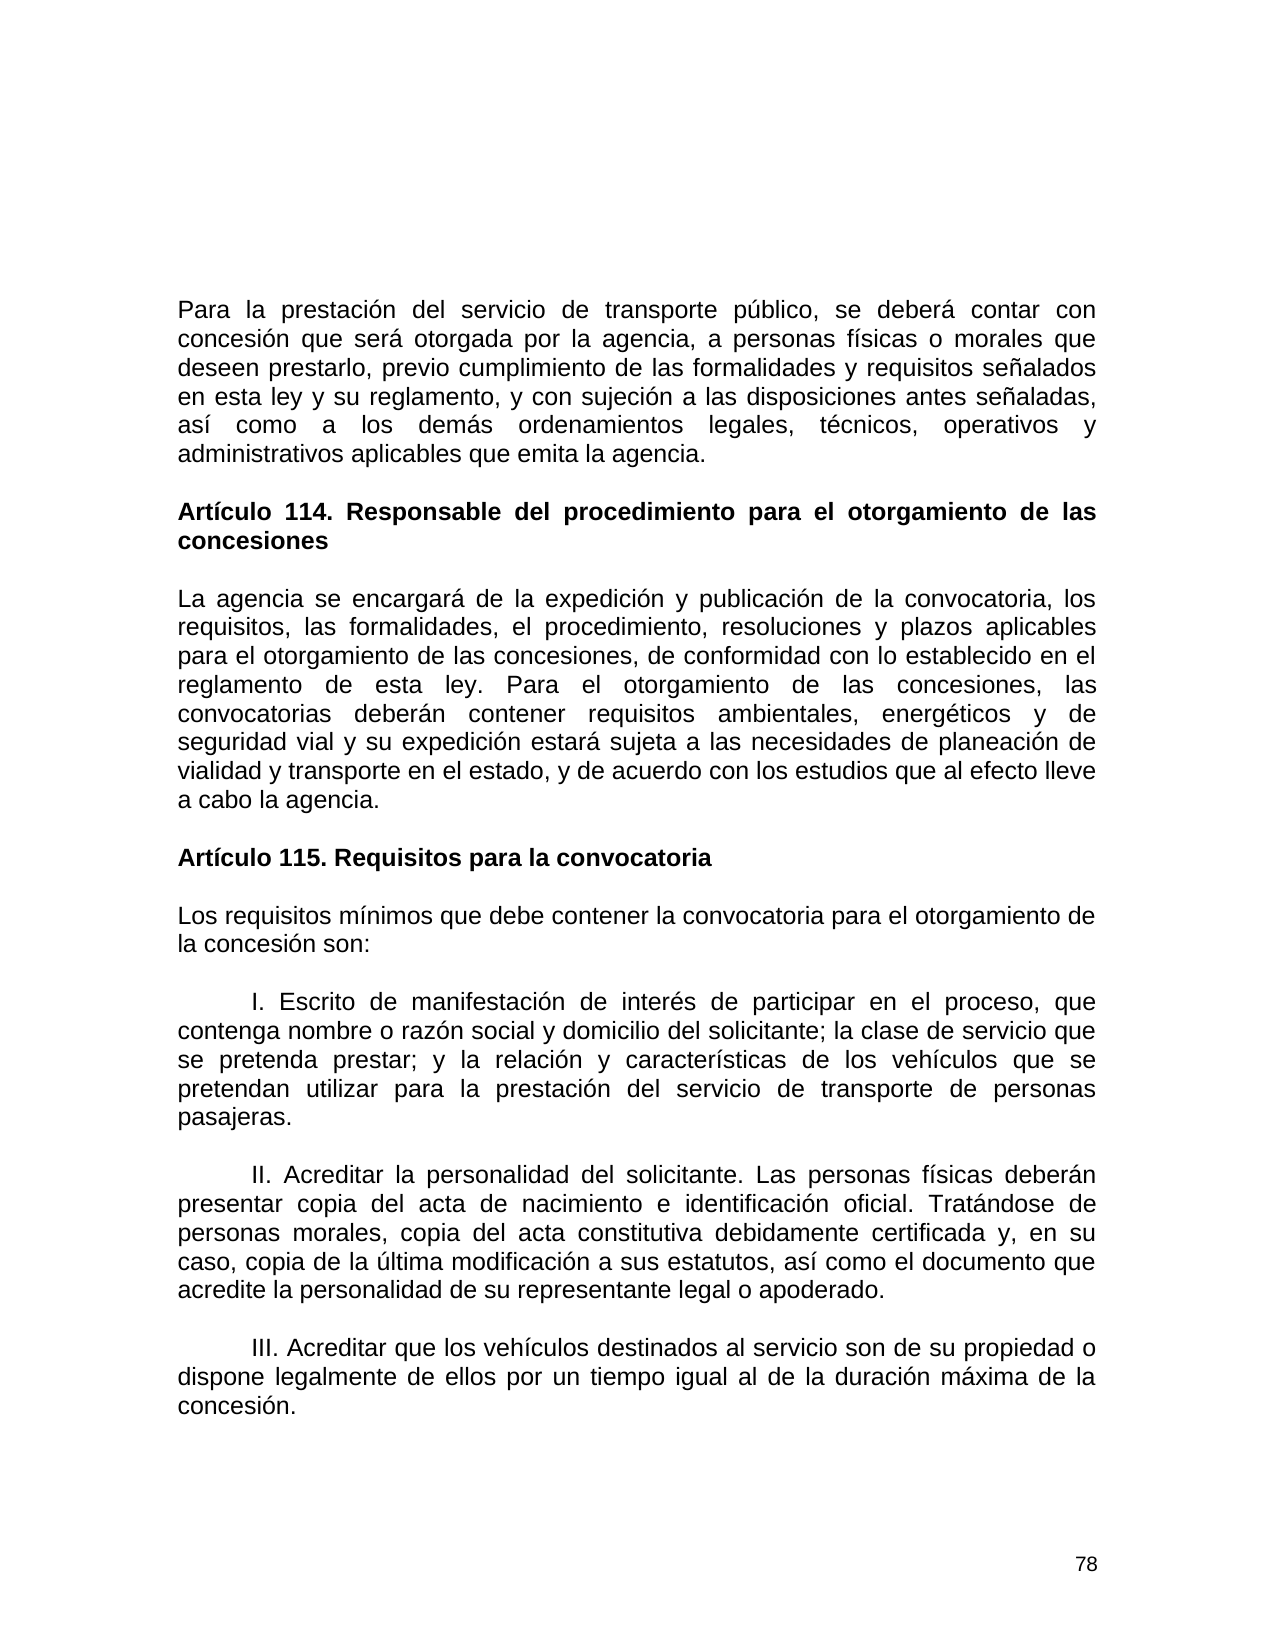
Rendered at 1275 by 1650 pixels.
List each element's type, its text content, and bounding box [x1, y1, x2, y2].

text Artículo 114. Responsable del procedimiento para el otorgamiento de las concesiones [177, 497, 1098, 554]
text Para la prestación del servicio de transporte público, se deberá contar con concesión que será otorgada por la agencia, a personas físicas o morales que deseen prestarlo, previo cumplimiento de las formalidades y requisitos señalados en esta ley y su reglamento, y con sujeción a las disposiciones antes señaladas, así como a los demás ordenamientos legales, técnicos, operativos y administrativos aplicables que emita la agencia. [177, 295, 1098, 468]
text La agencia se encargará de la expedición y publicación de la convocatoria, los requisitos, las formalidades, el procedimiento, resoluciones y plazos aplicables para el otorgamiento de las concesiones, de conformidad con lo establecido en el reglamento de esta ley. Para el otorgamiento de las concesiones, las convocatorias deberán contener requisitos ambientales, energéticos y de seguridad vial y su expedición estará sujeta a las necesidades de planeación de vialidad y transporte en el estado, y de acuerdo con los estudios que al efecto lleve a cabo la agencia. [177, 584, 1098, 814]
text Los requisitos mínimos que debe contener la convocatoria para el otorgamiento de la concesión son: [177, 901, 1098, 958]
text III. Acreditar que los vehículos destinados al servicio son de su propiedad o dispone legalmente de ellos por un tiempo igual al de la duración máxima de la concesión. [177, 1333, 1098, 1419]
text Artículo 115. Requisitos para la convocatoria [177, 843, 1098, 872]
text II. Acreditar la personalidad del solicitante. Las personas físicas deberán presentar copia del acta de nacimiento e identificación oficial. Tratándose de personas morales, copia del acta constitutiva debidamente certificada y, en su caso, copia de la última modificación a sus estatutos, así como el documento que acredite la personalidad de su representante legal o apoderado. [177, 1160, 1098, 1304]
text I. Escrito de manifestación de interés de participar en el proceso, que contenga nombre o razón social y domicilio del solicitante; la clase de servicio que se pretenda prestar; y la relación y características de los vehículos que se pretendan utilizar para la prestación del servicio de transporte de personas pasajeras. [177, 987, 1098, 1131]
